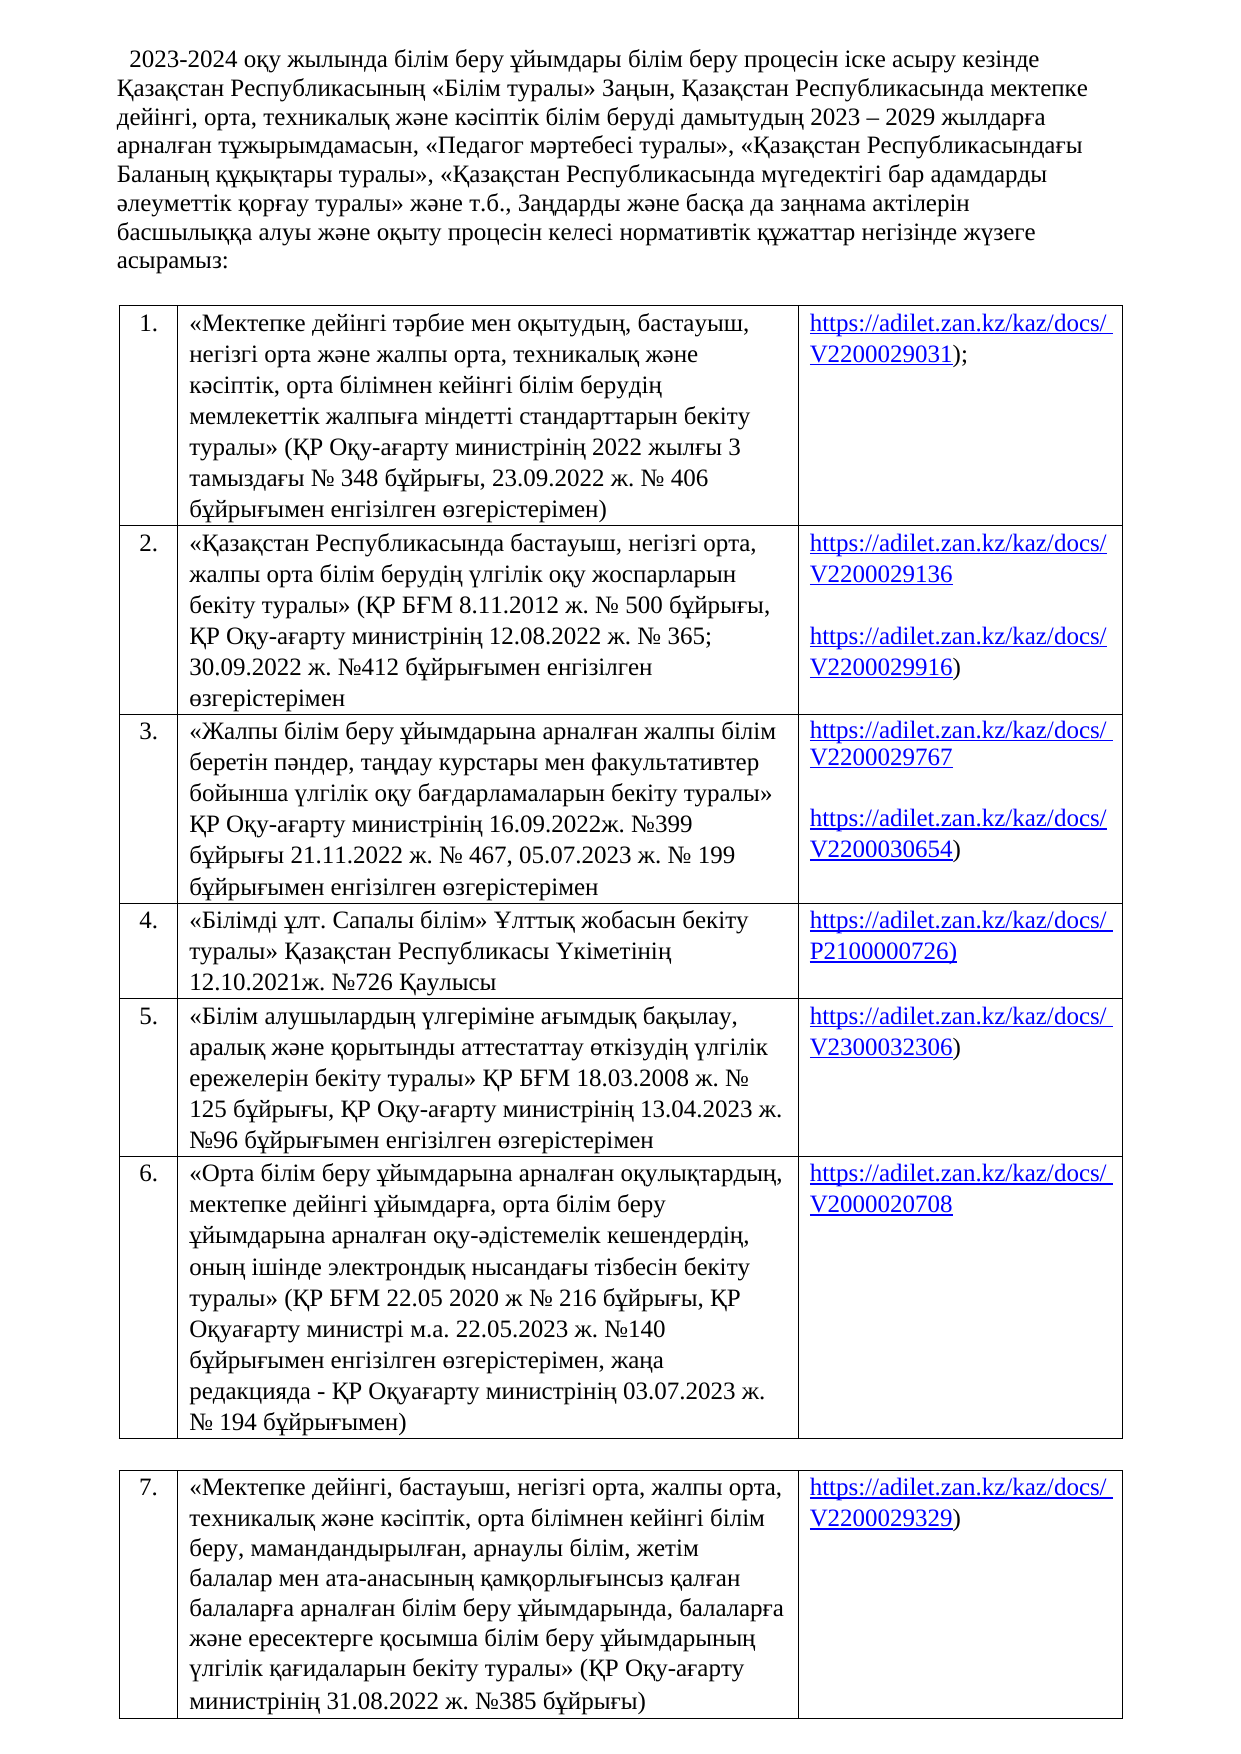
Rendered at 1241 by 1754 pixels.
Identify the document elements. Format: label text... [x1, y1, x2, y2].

text 2023-2024 оқу жылында білім беру ұйымдары білім беру процесін іске асыру кезінде Қазақстан Республикасының «Білім туралы» Заңын, Қазақстан Республикасында мектепке дейінгі, орта, техникалық және кәсіптік білім беруді дамытудың 2023 – 2029 жылдарға арналған тұжырымдамасын, «Педагог мәртебесі туралы», «Қазақстан Республикасындағы Баланың құқықтары туралы», «Қазақстан Республикасында мүгедектігі бар адамдарды әлеуметтік қорғау туралы» және т.б., Заңдарды және басқа да заңнама актілерін басшылыққа алуы және оқыту процесін келесі нормативтік құжаттар негізінде жүзеге асырамыз: [117, 44, 1097, 274]
table_cell 2. [120, 526, 177, 714]
table_cell https://adilet.zan.kz/kaz/docs/ V2000020708 [799, 1157, 1122, 1438]
table_cell 5. [120, 999, 177, 1156]
table_cell 3. [120, 715, 177, 903]
table_header https://adilet.zan.kz/kaz/docs/ V2200029329) [799, 1471, 1122, 1717]
table_cell «Білім алушылардың үлгеріміне ағымдық бақылау, аралық және қорытынды аттестаттау өткізудің үлгілік ережелерін бекіту туралы» ҚР БҒМ 18.03.2008 ж. № 125 бұйрығы, ҚР Оқу-ағарту министрінің 13.04.2023 ж. №96 бұйрығымен енгізілген өзгерістерімен [178, 999, 798, 1156]
table_header 1. [120, 306, 177, 525]
table_cell https://adilet.zan.kz/kaz/docs/ V2300032306) [799, 999, 1122, 1156]
table_cell https://adilet.zan.kz/kaz/docs/ V2200029136 https://adilet.zan.kz/kaz/docs/ V2200029916) [799, 526, 1122, 714]
table_cell 4. [120, 904, 177, 998]
table_cell 6. [120, 1157, 177, 1438]
table_header 7. [120, 1471, 177, 1717]
table_cell https://adilet.zan.kz/kaz/docs/ P2100000726) [799, 904, 1122, 998]
table_cell «Қазақстан Республикасында бастауыш, негізгі орта, жалпы орта білім берудің үлгілік оқу жоспарларын бекіту туралы» (ҚР БҒМ 8.11.2012 ж. № 500 бұйрығы, ҚР Оқу-ағарту министрінің 12.08.2022 ж. № 365; 30.09.2022 ж. №412 бұйрығымен енгізілген өзгерістерімен [178, 526, 798, 714]
table_cell «Білімді ұлт. Сапалы білім» Ұлттық жобасын бекіту туралы» Қазақстан Республикасы Үкіметінің 12.10.2021ж. №726 Қаулысы [178, 904, 798, 998]
table_header https://adilet.zan.kz/kaz/docs/ V2200029031); [799, 306, 1122, 525]
table_header «Мектепке дейінгі тәрбие мен оқытудың, бастауыш, негізгі орта және жалпы орта, техникалық және кәсіптік, орта білімнен кейінгі білім берудің мемлекеттік жалпыға міндетті стандарттарын бекіту туралы» (ҚР Оқу-ағарту министрінің 2022 жылғы 3 тамыздағы № 348 бұйрығы, 23.09.2022 ж. № 406 бұйрығымен енгізілген өзгерістерімен) [178, 306, 798, 525]
table_header «Мектепке дейінгі, бастауыш, негізгі орта, жалпы орта, техникалық және кәсіптік, орта білімнен кейінгі білім беру, мамандандырылған, арнаулы білім, жетім балалар мен ата-анасының қамқорлығынсыз қалған балаларға арналған білім беру ұйымдарында, балаларға және ересектерге қосымша білім беру ұйымдарының үлгілік қағидаларын бекіту туралы» (ҚР Оқу-ағарту министрінің 31.08.2022 ж. №385 бұйрығы) [178, 1471, 798, 1717]
table_cell https://adilet.zan.kz/kaz/docs/ V2200029767 https://adilet.zan.kz/kaz/docs/ V2200030654) [799, 715, 1122, 903]
table_cell «Жалпы білім беру ұйымдарына арналған жалпы білім беретін пәндер, таңдау курстары мен факультативтер бойынша үлгілік оқу бағдарламаларын бекіту туралы» ҚР Оқу-ағарту министрінің 16.09.2022ж. №399 бұйрығы 21.11.2022 ж. № 467, 05.07.2023 ж. № 199 бұйрығымен енгізілген өзгерістерімен [178, 715, 798, 903]
table_cell «Орта білім беру ұйымдарына арналған оқулықтардың, мектепке дейінгі ұйымдарға, орта білім беру ұйымдарына арналған оқу-әдістемелік кешендердің, оның ішінде электрондық нысандағы тізбесін бекіту туралы» (ҚР БҒМ 22.05 2020 ж № 216 бұйрығы, ҚР Оқуағарту министрі м.а. 22.05.2023 ж. №140 бұйрығымен енгізілген өзгерістерімен, жаңа редакцияда - ҚР Оқуағарту министрінің 03.07.2023 ж. № 194 бұйрығымен) [178, 1157, 798, 1438]
